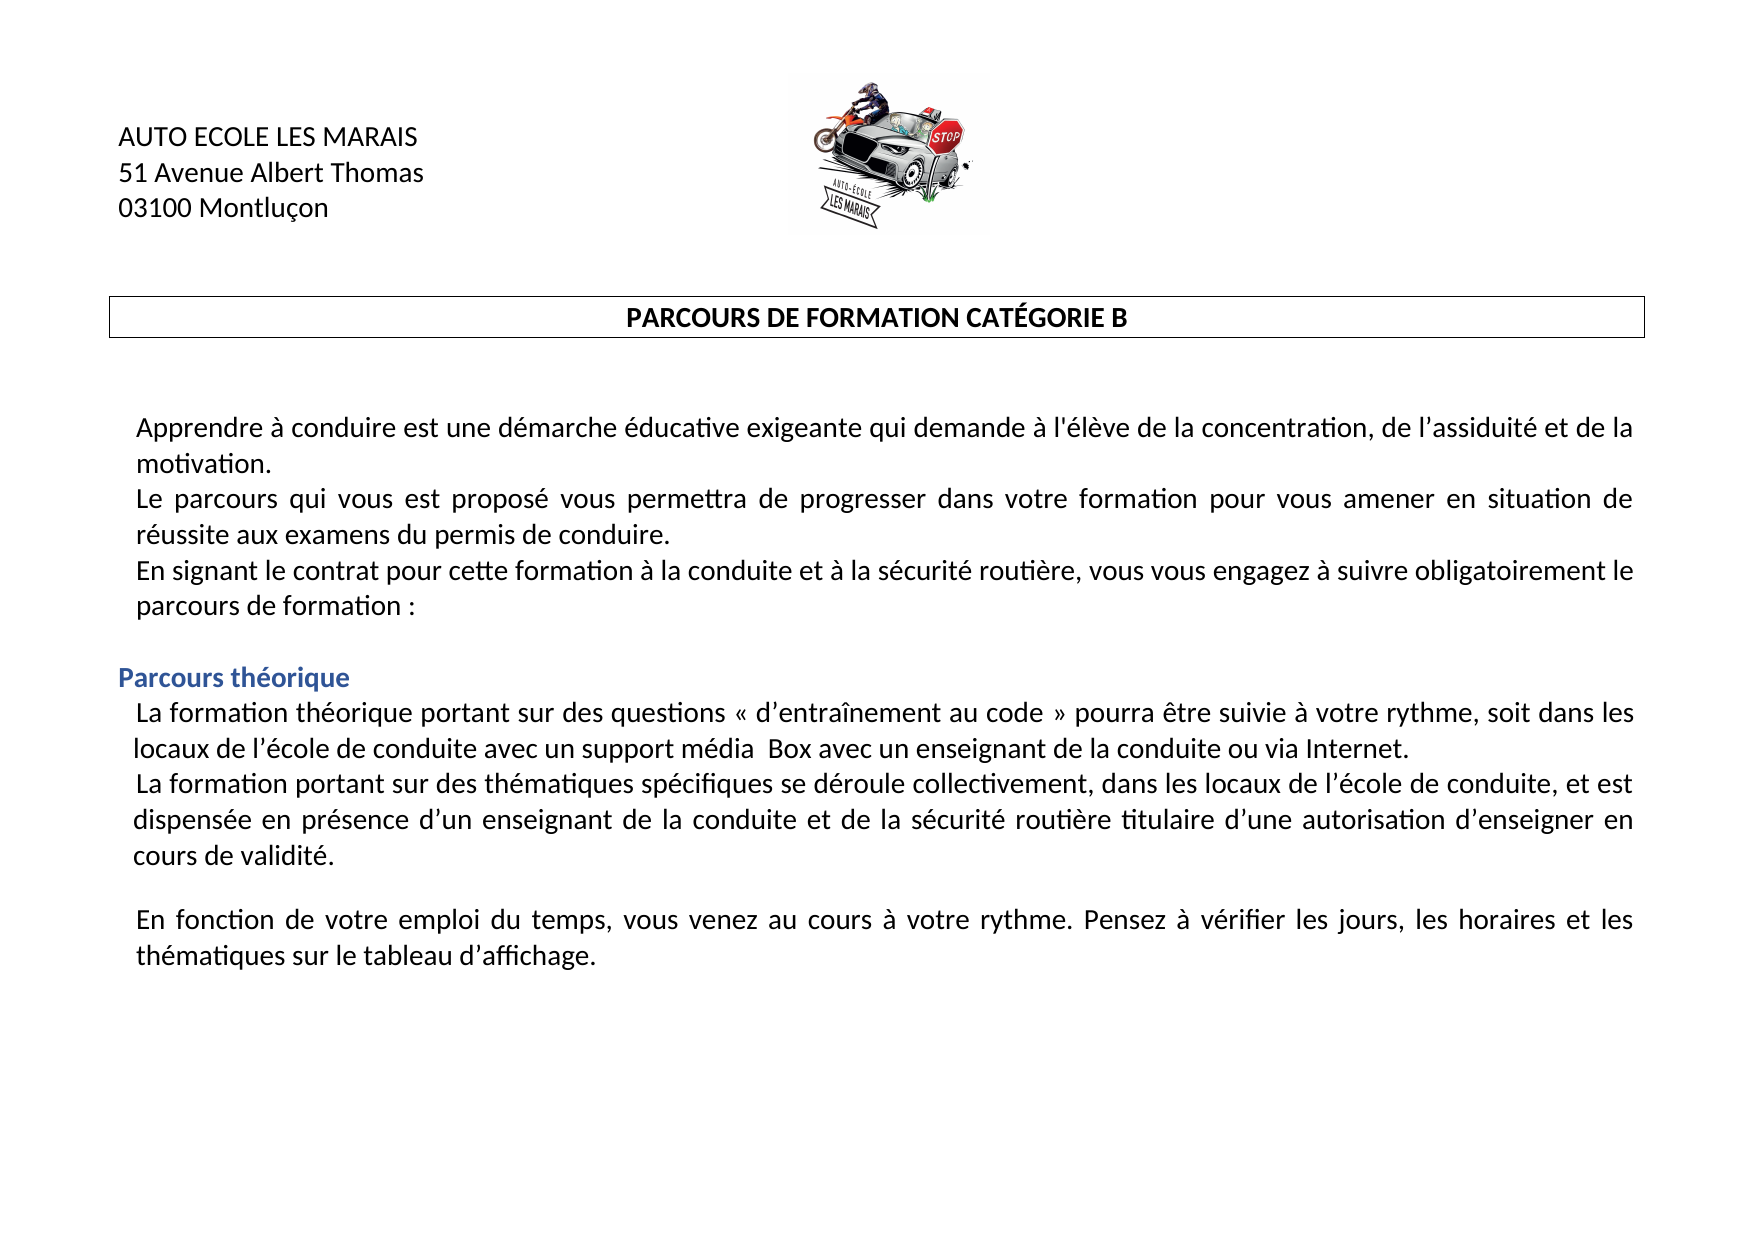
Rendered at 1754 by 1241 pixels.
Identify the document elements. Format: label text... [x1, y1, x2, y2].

text 51 Avenue Albert Thomas [118, 154, 1636, 189]
text En signant le contrat pour cette formation à la conduite et à la sécurité routière, vous vous engagez à suivre obligatoirement le parcours de formation : [136, 552, 1636, 623]
picture [787, 73, 990, 118]
picture [787, 225, 990, 235]
text En fonction de votre emploi du temps, vous venez au cours à votre rythme. Pensez à vérifier les jours, les horaires et les thématiques sur le tableau d’affichage. [136, 901, 1636, 972]
text La formation portant sur des thématiques spécifiques se déroule collectivement, dans les locaux de l’école de conduite, et est dispensée en présence d’un enseignant de la conduite et de la sécurité routière titulaire d’une autorisation d’enseigner en cours de validité. [133, 766, 1636, 872]
text Le parcours qui vous est proposé vous permettra de progresser dans votre formation pour vous amener en situation de réussite aux examens du permis de conduire. [136, 481, 1636, 552]
text La formation théorique portant sur des questions « d’entraînement au code » pourra être suivie à votre rythme, soit dans les locaux de l’école de conduite avec un support média Box avec un enseignant de la conduite ou via Internet. [133, 694, 1636, 766]
text PARCOURS DE FORMATION CATÉGORIE B [110, 297, 1644, 337]
text Apprendre à conduire est une démarche éducative exigeante qui demande à l'élève de la concentration, de l’assiduité et de la motivation. [136, 409, 1636, 481]
text 03100 Montluçon [118, 189, 1636, 225]
text AUTO ECOLE LES MARAIS [118, 118, 1636, 154]
text Parcours théorique [118, 659, 1636, 694]
